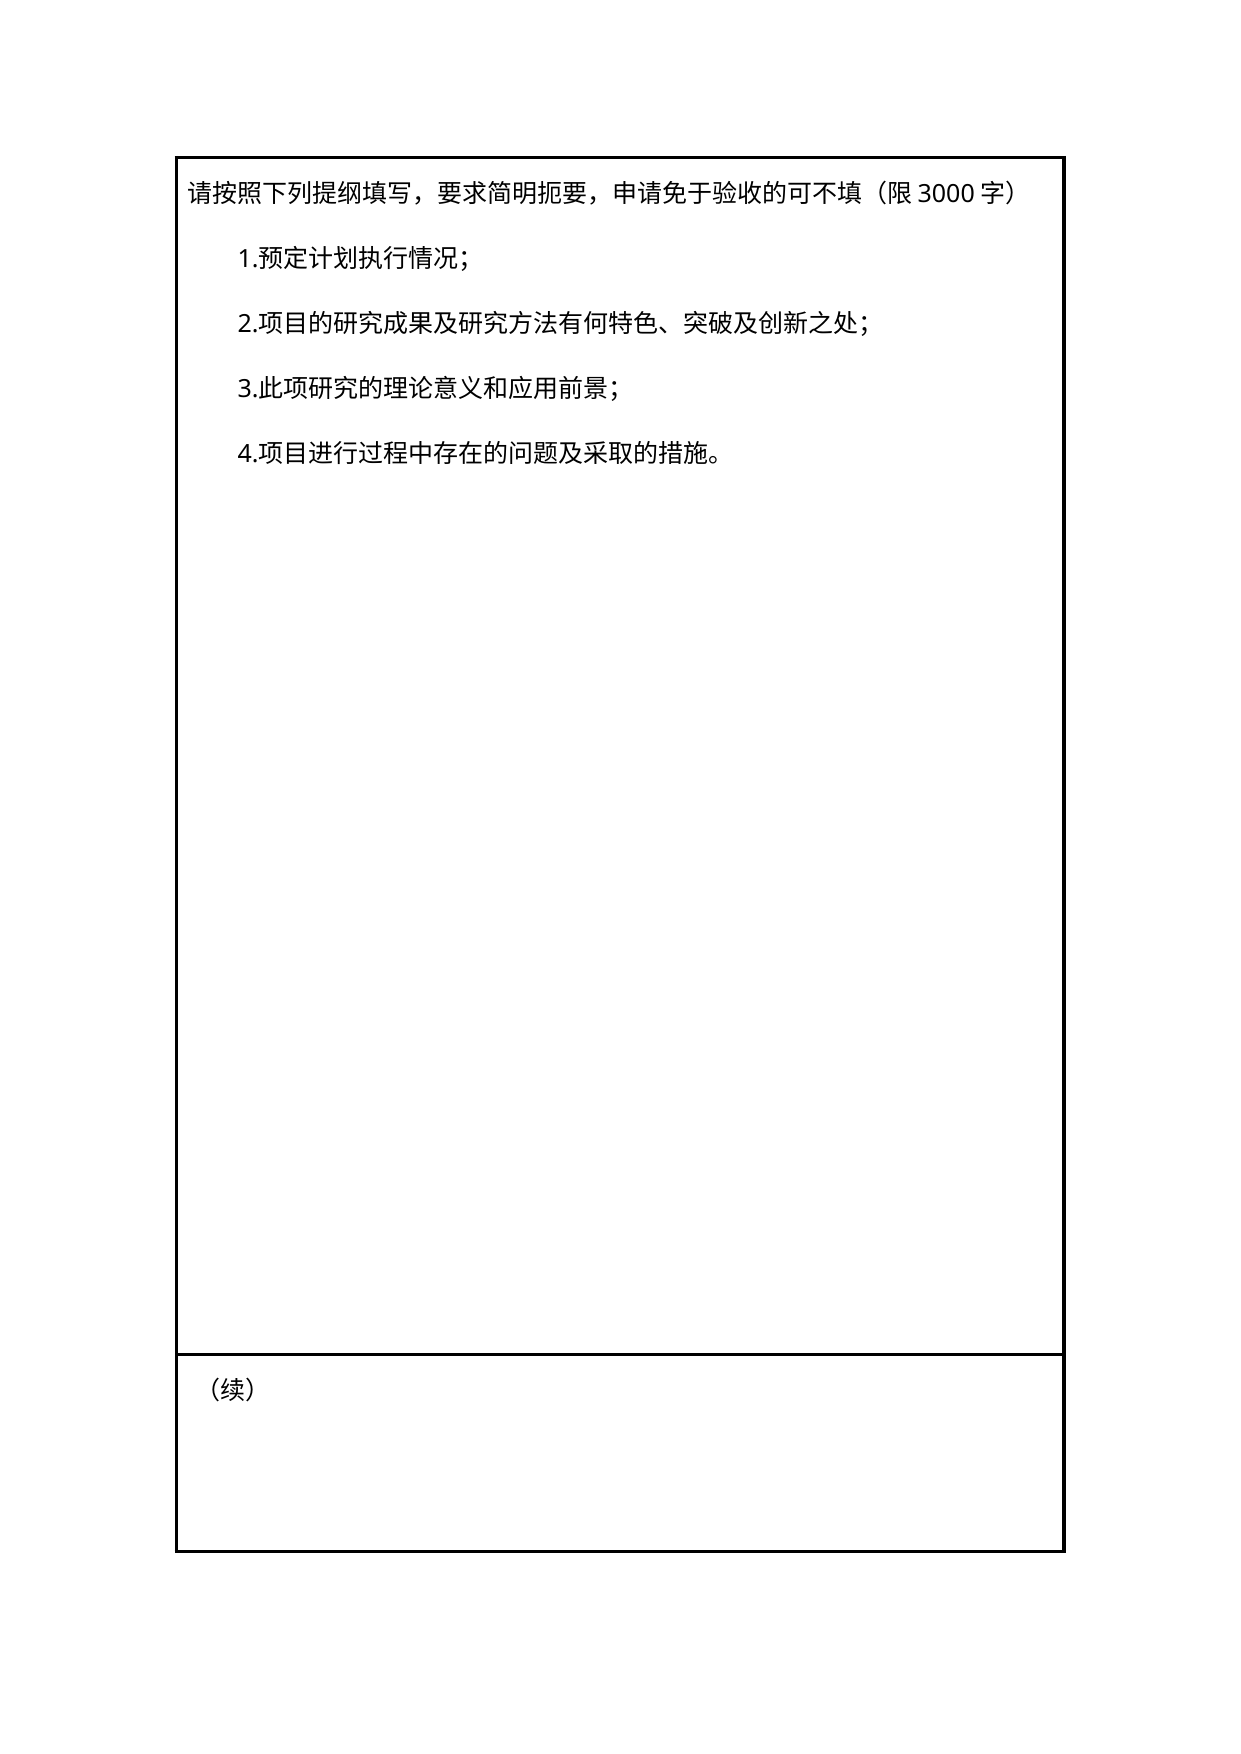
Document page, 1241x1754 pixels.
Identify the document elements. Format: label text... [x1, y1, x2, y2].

table_header 请按照下列提纲填写，要求简明扼要，申请免于验收的可不填（限3000字） 1.预定计划执行情况； 2.项目的研究成果及研究方法有何特色、突破及创新之处； 3.此项研究的理论意义和应用前景； 4.项目进行过程中存在的问题及采取的措施。 [178, 159, 1062, 1353]
table_cell （续） 项目负责人签章 年 月 日 [178, 1356, 1062, 1550]
